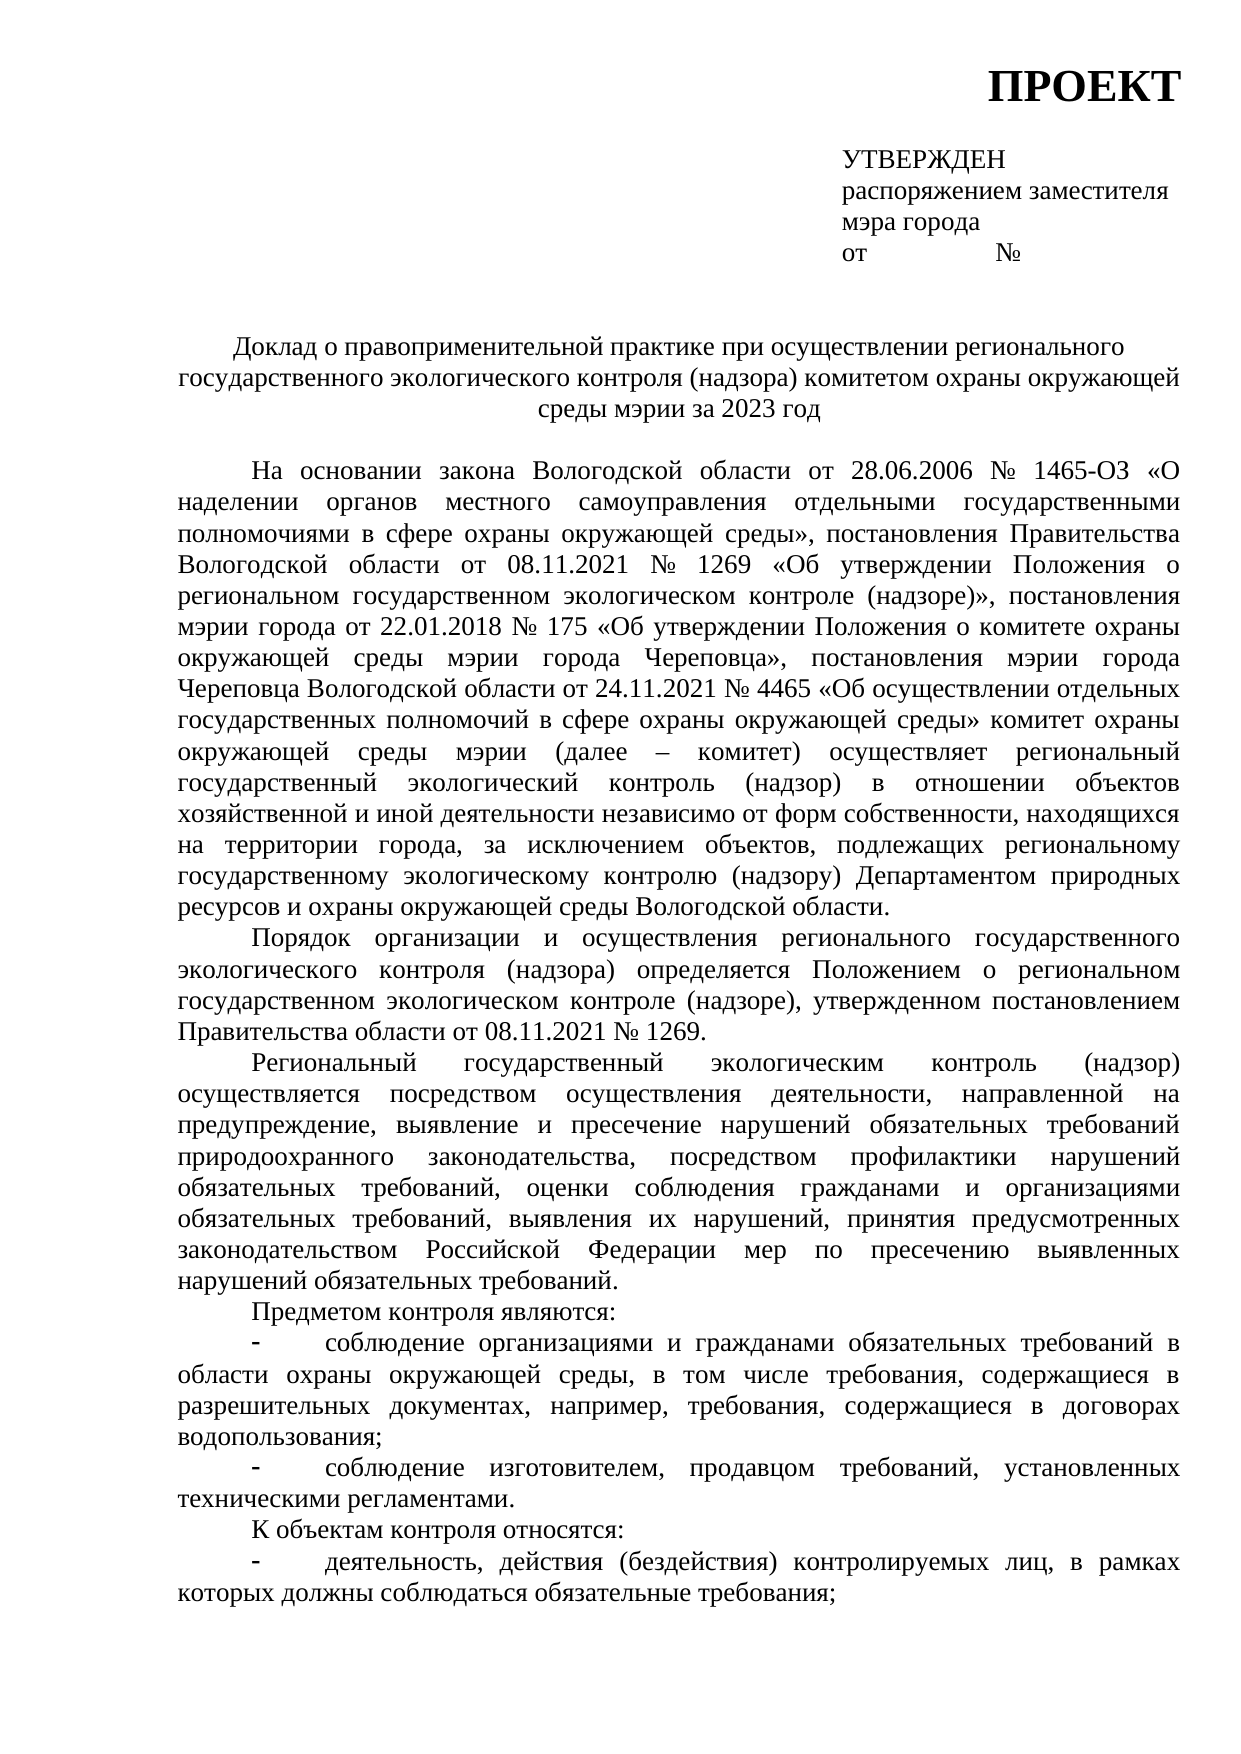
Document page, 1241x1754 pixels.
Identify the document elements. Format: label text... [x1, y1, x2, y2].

text ПРОЕКТ [177, 59, 1181, 112]
text Порядок организации и осуществления регионального государственного экологического контроля (надзора) определяется Положением о региональном государственном экологическом контроле (надзоре), утвержденном постановлением Правительства области от 08.11.2021 № 1269. [177, 922, 1181, 1046]
list соблюдение изготовителем, продавцом требований, установленных техническими регламентами. [177, 1451, 1181, 1513]
text УТВЕРЖДЕН [177, 143, 1181, 174]
text Региональный государственный экологическим контроль (надзор) осуществляется посредством осуществления деятельности, направленной на предупреждение, выявление и пресечение нарушений обязательных требований природоохранного законодательства, посредством профилактики нарушений обязательных требований, оценки соблюдения гражданами и организациями обязательных требований, выявления их нарушений, принятия предусмотренных законодательством Российской Федерации мер по пресечению выявленных нарушений обязательных требований. [177, 1046, 1181, 1295]
list соблюдение организациями и гражданами обязательных требований в области охраны окружающей среды, в том числе требования, содержащиеся в разрешительных документах, например, требования, содержащиеся в договорах водопользования; [177, 1326, 1181, 1451]
text К объектам контроля относятся: [177, 1513, 1181, 1545]
text от № [177, 236, 1181, 267]
text Доклад о правоприменительной практике при осуществлении регионального государственного экологического контроля (надзора) комитетом охраны окружающей среды мэрии за 2023 год [177, 330, 1181, 423]
list деятельность, действия (бездействия) контролируемых лиц, в рамках которых должны соблюдаться обязательные требования; [177, 1545, 1181, 1607]
text На основании закона Вологодской области от 28.06.2006 № 1465-ОЗ «О наделении органов местного самоуправления отдельными государственными полномочиями в сфере охраны окружающей среды», постановления Правительства Вологодской области от 08.11.2021 № 1269 «Об утверждении Положения о региональном государственном экологическом контроле (надзоре)», постановления мэрии города от 22.01.2018 № 175 «Об утверждении Положения о комитете охраны окружающей среды мэрии города Череповца», постановления мэрии города Череповца Вологодской области от 24.11.2021 № 4465 «Об осуществлении отдельных государственных полномочий в сфере охраны окружающей среды» комитет охраны окружающей среды мэрии (далее – комитет) осуществляет региональный государственный экологический контроль (надзор) в отношении объектов хозяйственной и иной деятельности независимо от форм собственности, находящихся на территории города, за исключением объектов, подлежащих региональному государственному экологическому контролю (надзору) Департаментом природных ресурсов и охраны окружающей среды Вологодской области. [177, 454, 1181, 922]
text мэра города [177, 205, 1181, 236]
text распоряжением заместителя [177, 174, 1181, 205]
text Предметом контроля являются: [177, 1295, 1181, 1326]
